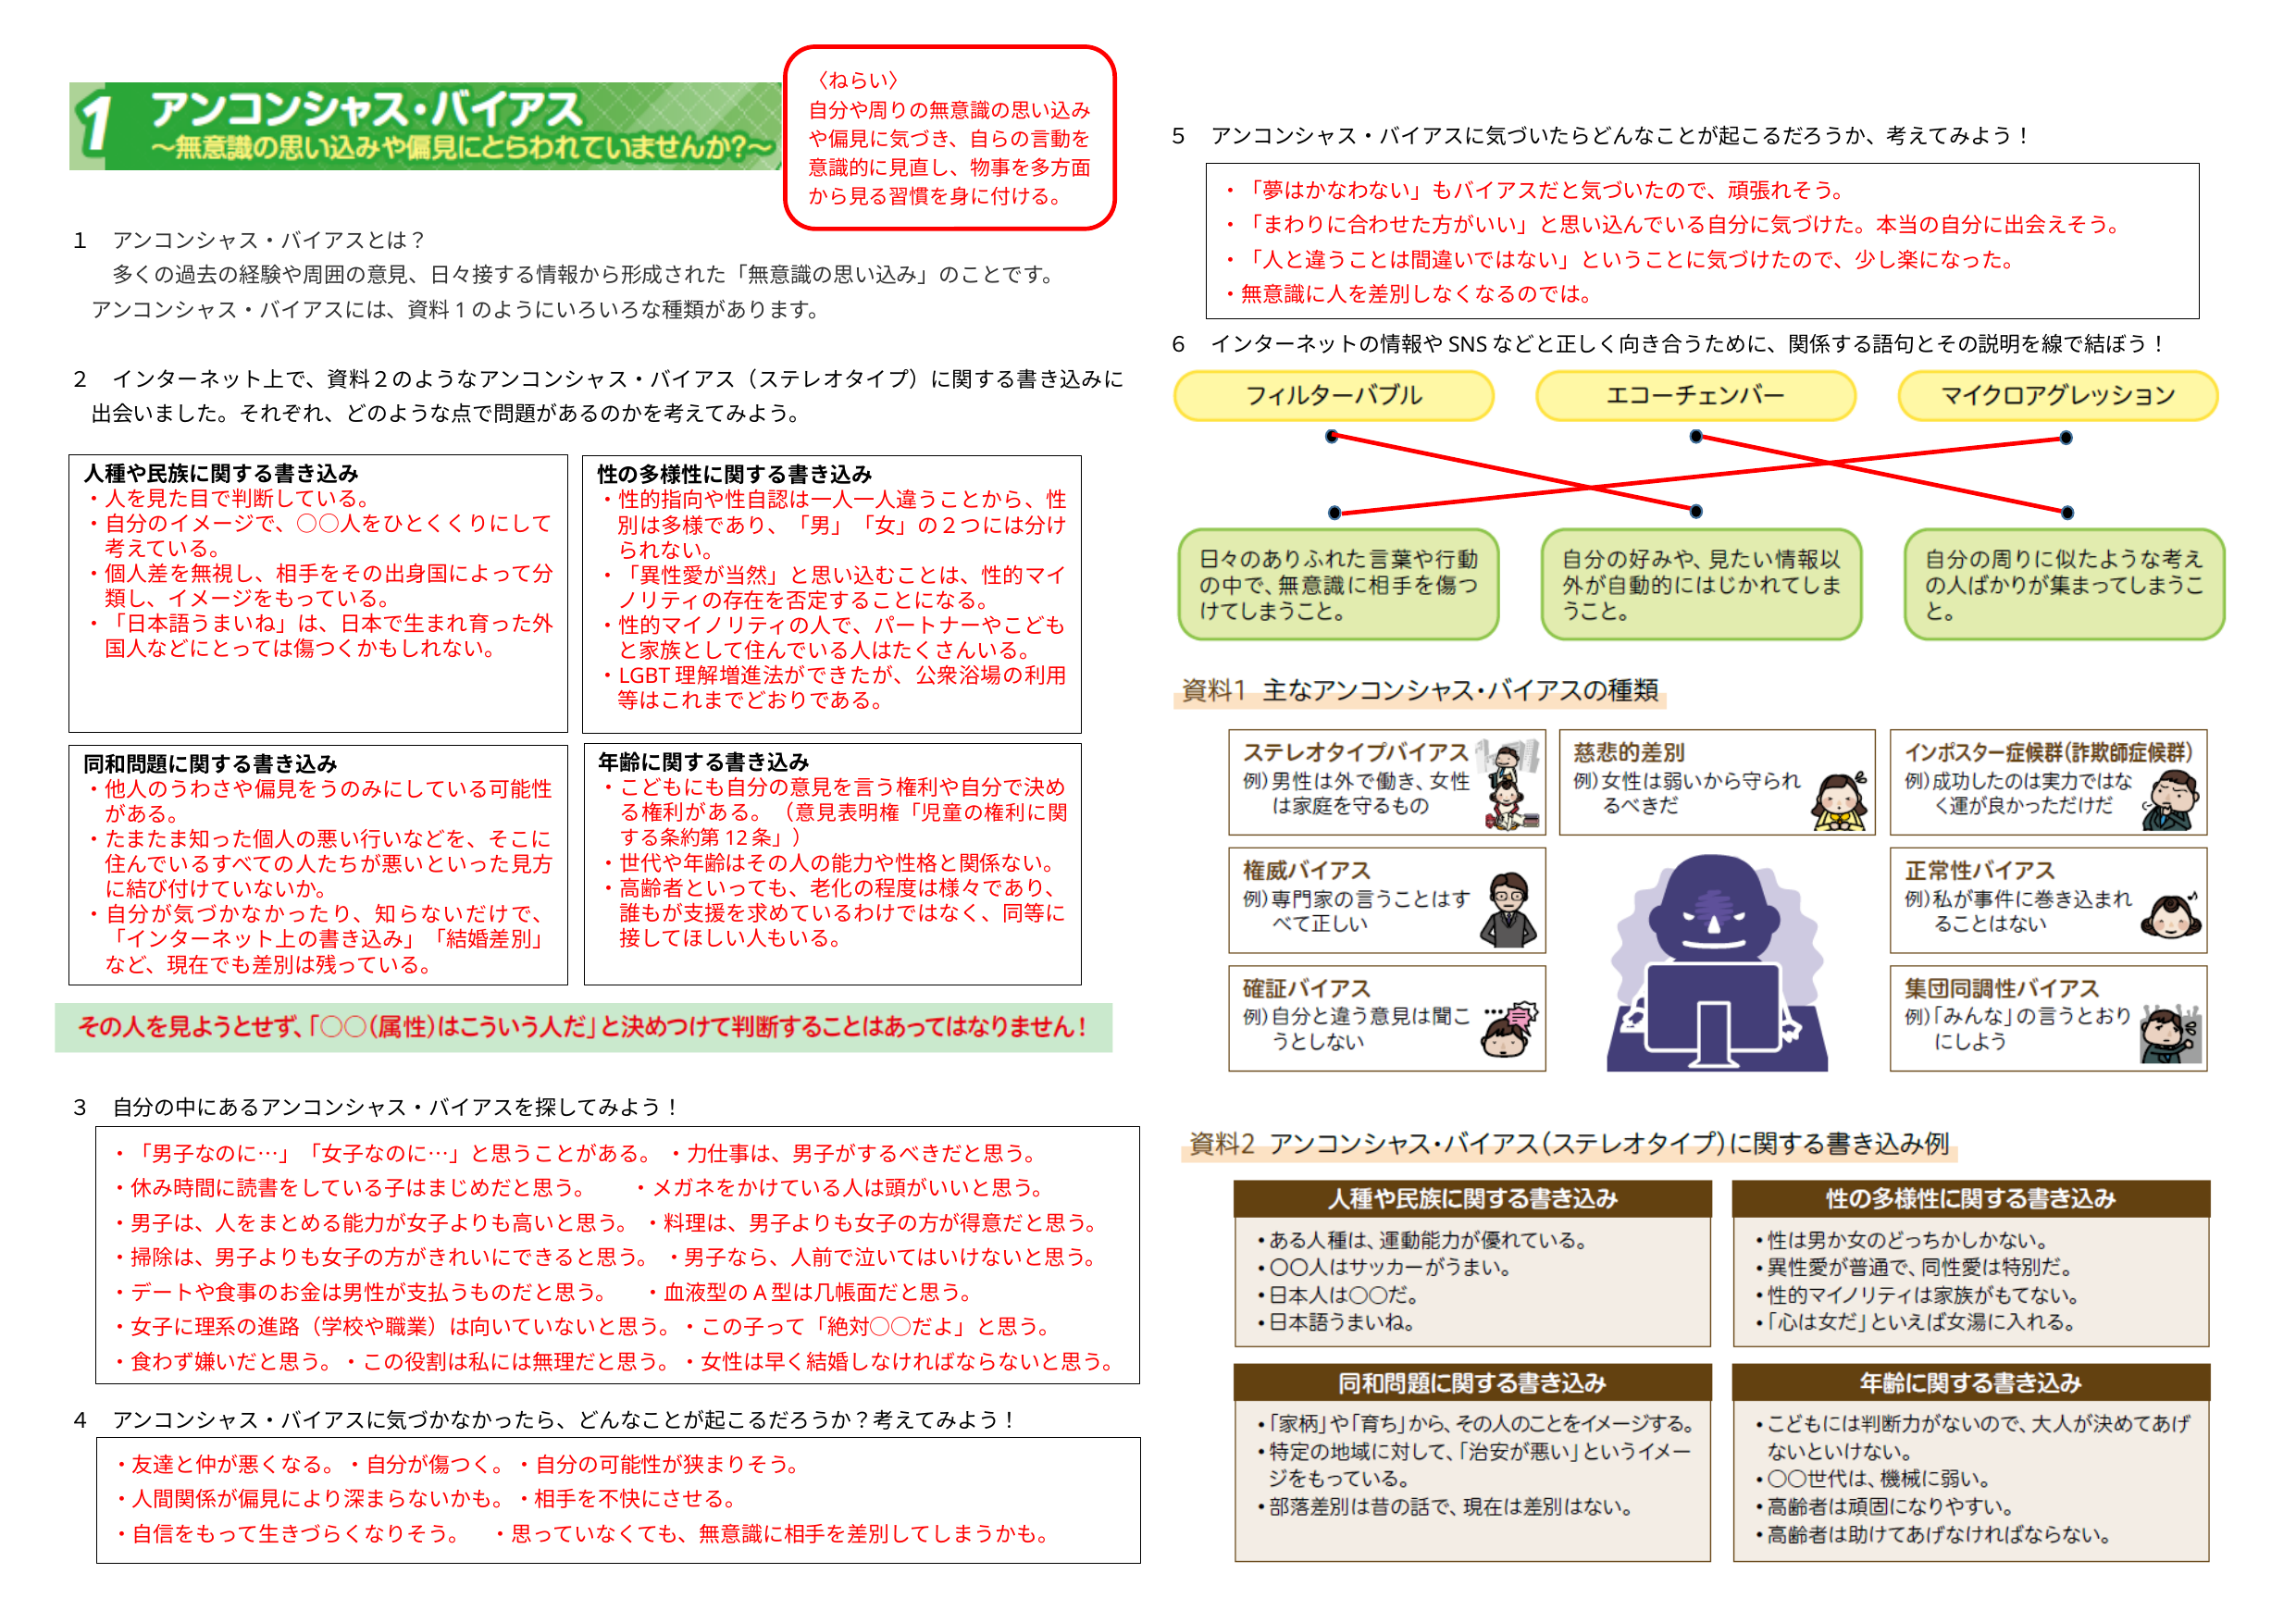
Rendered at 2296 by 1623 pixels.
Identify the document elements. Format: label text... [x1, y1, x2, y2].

text アンコンシャス・バイアスには、資料1のようにいろいろな種類があります。 [69, 291, 1127, 326]
picture [1168, 671, 2227, 1088]
text ４ アンコンシャス・バイアスに気づかなかったら、どんなことが起こるだろうか？考えてみよう！ [69, 1401, 1127, 1436]
text １ アンコンシャス・バイアスとは？ [69, 221, 1127, 256]
text 多くの過去の経験や周囲の意見、日々接する情報から形成された「無意識の思い込み」のことです。​​ [69, 256, 1127, 291]
text ５ アンコンシャス・バイアスに気づいたらどんなことが起こるだろうか、考えてみよう！ [1168, 118, 2226, 152]
picture [55, 1003, 1113, 1054]
text ２ インターネット上で、資料２のようなアンコンシャス・バイアス（ステレオタイプ）に関する書き込みに出会いました。それぞれ、どのような点で問題があるのかを考えてみよう。 [69, 360, 1127, 429]
text ３ 自分の中にあるアンコンシャス・バイアスを探してみよう！ [69, 1089, 1127, 1123]
picture [1174, 1125, 2233, 1579]
picture [1168, 362, 2227, 429]
picture [1173, 524, 2232, 647]
text ６ インターネットの情報やSNSなどと正しく向き合うために、関係する語句とその説明を線で結ぼう！ [1168, 326, 2226, 360]
picture [69, 82, 782, 170]
